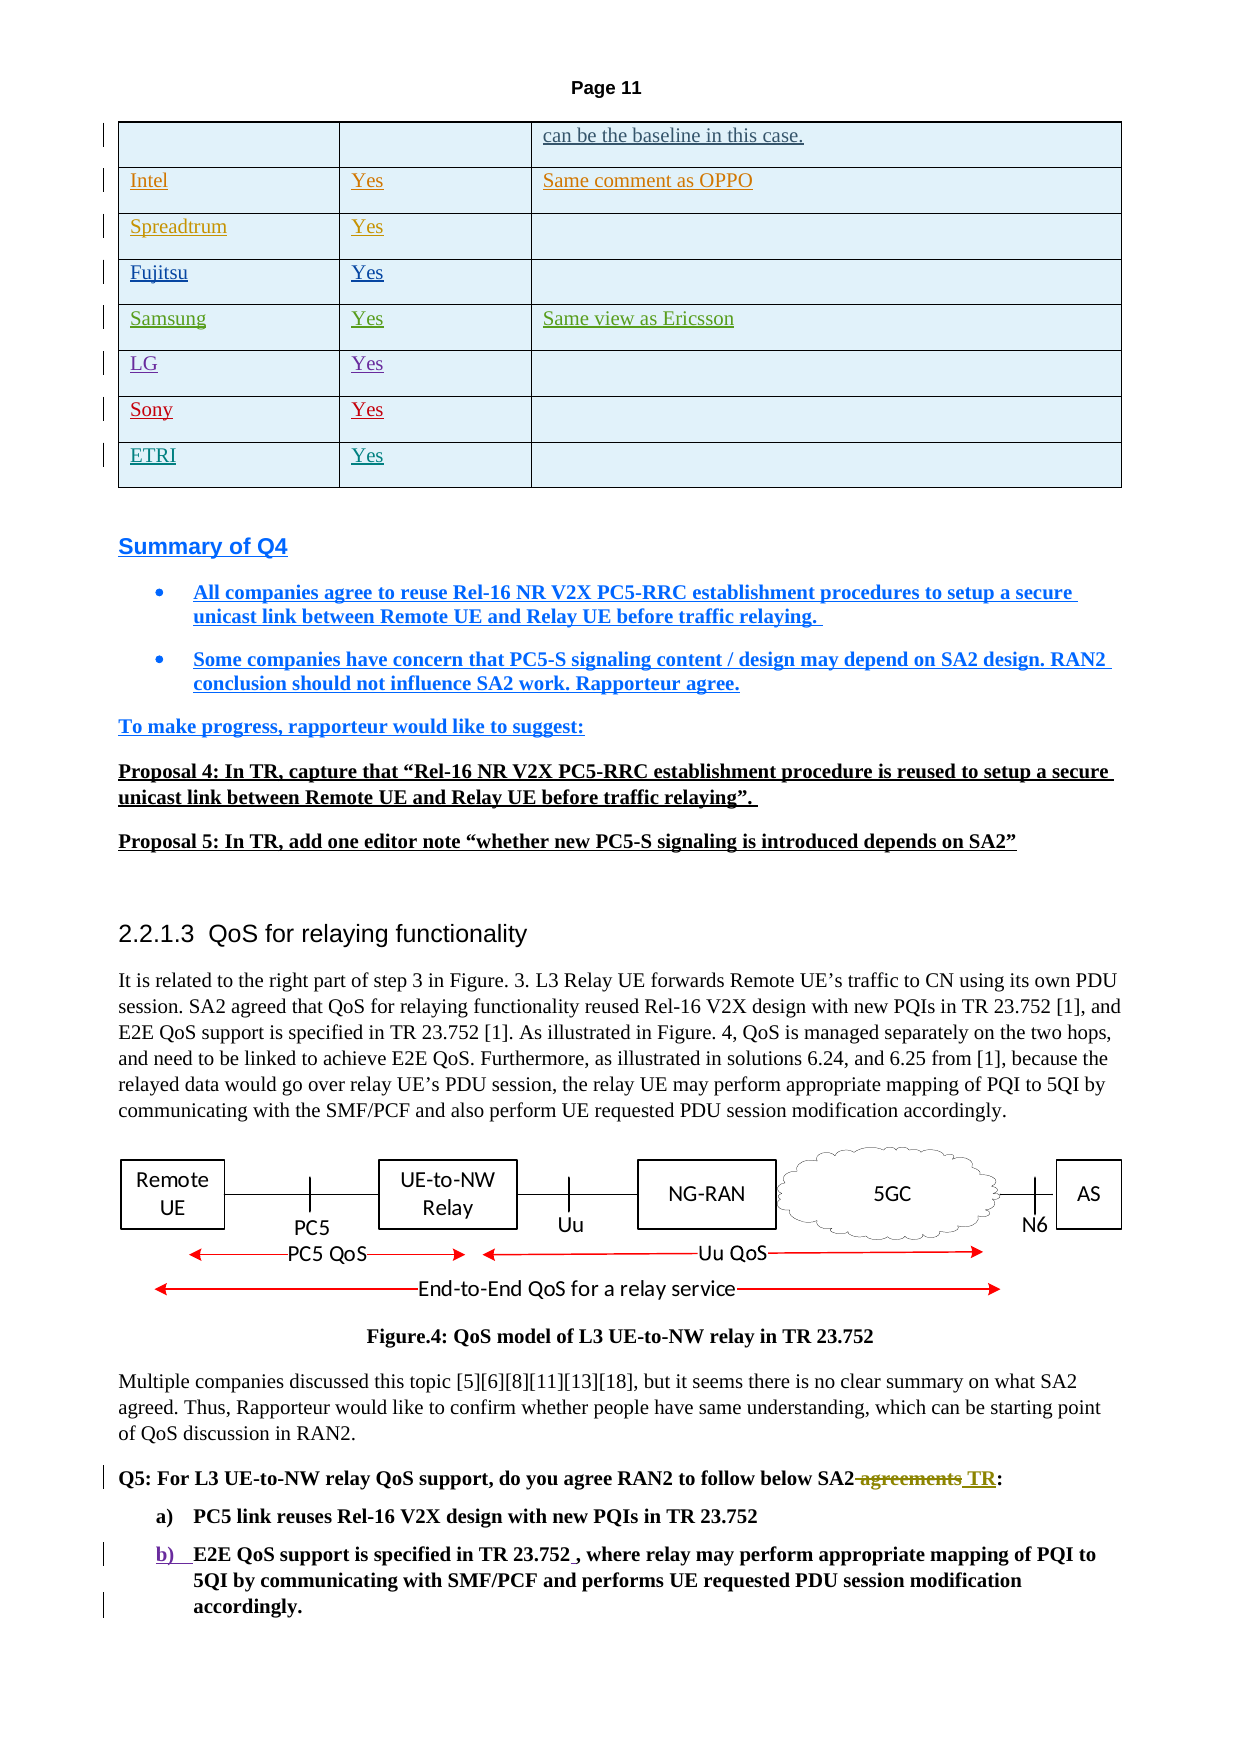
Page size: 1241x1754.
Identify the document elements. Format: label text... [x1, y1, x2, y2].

text It is related to the right part of step 3 in Figure. 3. L3 Relay UE forwards Remote UE’s traffic to CN using its own PDU session. SA2 agreed that QoS for relaying functionality reused Rel-16 V2X design with new PQIs in TR 23.752 [1], and E2E QoS support is specified in TR 23.752 [1]. As illustrated in Figure. 4, QoS is managed separately on the two hops, and need to be linked to achieve E2E QoS. Furthermore, as illustrated in solutions 6.24, and 6.25 from [1], because the relayed data would go over relay UE’s PDU session, the relay UE may perform appropriate mapping of PQI to 5QI by communicating with the SMF/PCF and also perform UE requested PDU session modification accordingly. [118, 968, 1122, 1122]
text Multiple companies discussed this topic [5][6][8][11][13][18], but it seems there is no clear summary on what SA2 agreed. Thus, Rapporteur would like to confirm whether people have same understanding, which can be starting point of QoS discussion in RAN2. [118, 1369, 1122, 1445]
text Figure.4: QoS model of L3 UE-to-NW relay in TR 23.752 [118, 1324, 1122, 1348]
text Proposal 5: In TR, add one editor note “whether new PC5-S signaling is introduced depends on SA2” [118, 829, 1122, 853]
list E2E QoS support is specified in TR 23.752, where relay may perform appropriate mapping of PQI to 5QI by communicating with SMF/PCF and performs UE requested PDU session modification accordingly. [156, 1542, 1122, 1618]
text Proposal 4: In TR, capture that “Rel-16 NR V2X PC5-RRC establishment procedure is reused to setup a secure unicast link between Remote UE and Relay UE before traffic relaying”. [118, 759, 1122, 809]
list PC5 link reuses Rel-16 V2X design with new PQIs in TR 23.752 [156, 1504, 1122, 1528]
subtitle Summary of Q4 [118, 533, 1122, 559]
list Some companies have concern that PC5-S signaling content / design may depend on SA2 design. RAN2 conclusion should not influence SA2 work. Rapporteur agree. [156, 647, 1122, 695]
text Q5: For L3 UE-to-NW relay QoS support, do you agree RAN2 to follow below SA2: [118, 1465, 1122, 1489]
subtitle QoS for relaying functionality [118, 919, 1122, 947]
list All companies agree to reuse Rel-16 NR V2X PC5-RRC establishment procedures to setup a secure unicast link between Remote UE and Relay UE before traffic relaying. [156, 580, 1122, 628]
text To make progress, rapporteur would like to suggest: [118, 714, 1122, 738]
